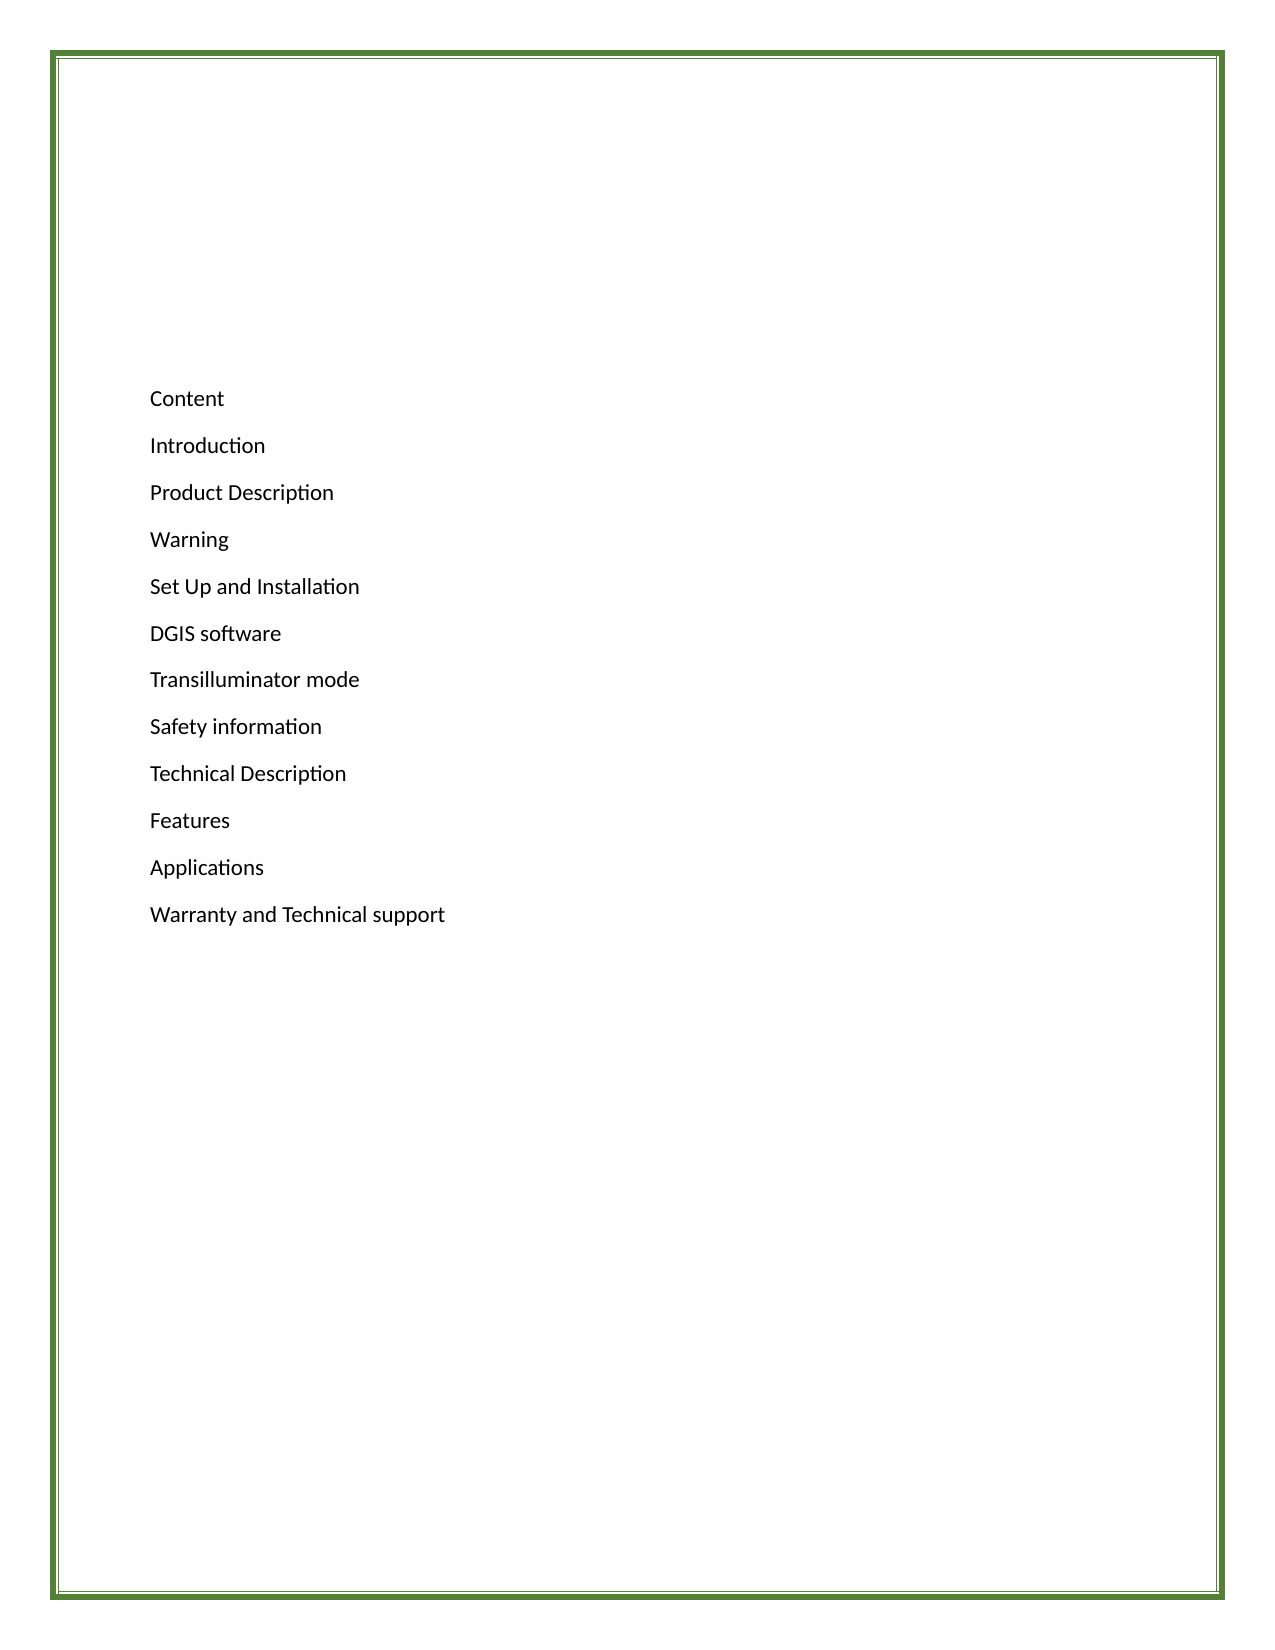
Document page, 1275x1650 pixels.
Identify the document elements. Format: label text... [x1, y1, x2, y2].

text Content [150, 384, 1125, 412]
text Warning [150, 525, 1125, 553]
text Product Description [150, 478, 1125, 506]
text Technical Description [150, 759, 1125, 787]
text Warranty and Technical support [150, 900, 1125, 928]
text Set Up and Installation [150, 572, 1125, 600]
text Features [150, 806, 1125, 834]
text Applications [150, 853, 1125, 881]
text Safety information [150, 712, 1125, 741]
text Transilluminator mode [150, 666, 1125, 694]
text DGIS software [150, 619, 1125, 647]
text Introduction [150, 431, 1125, 459]
